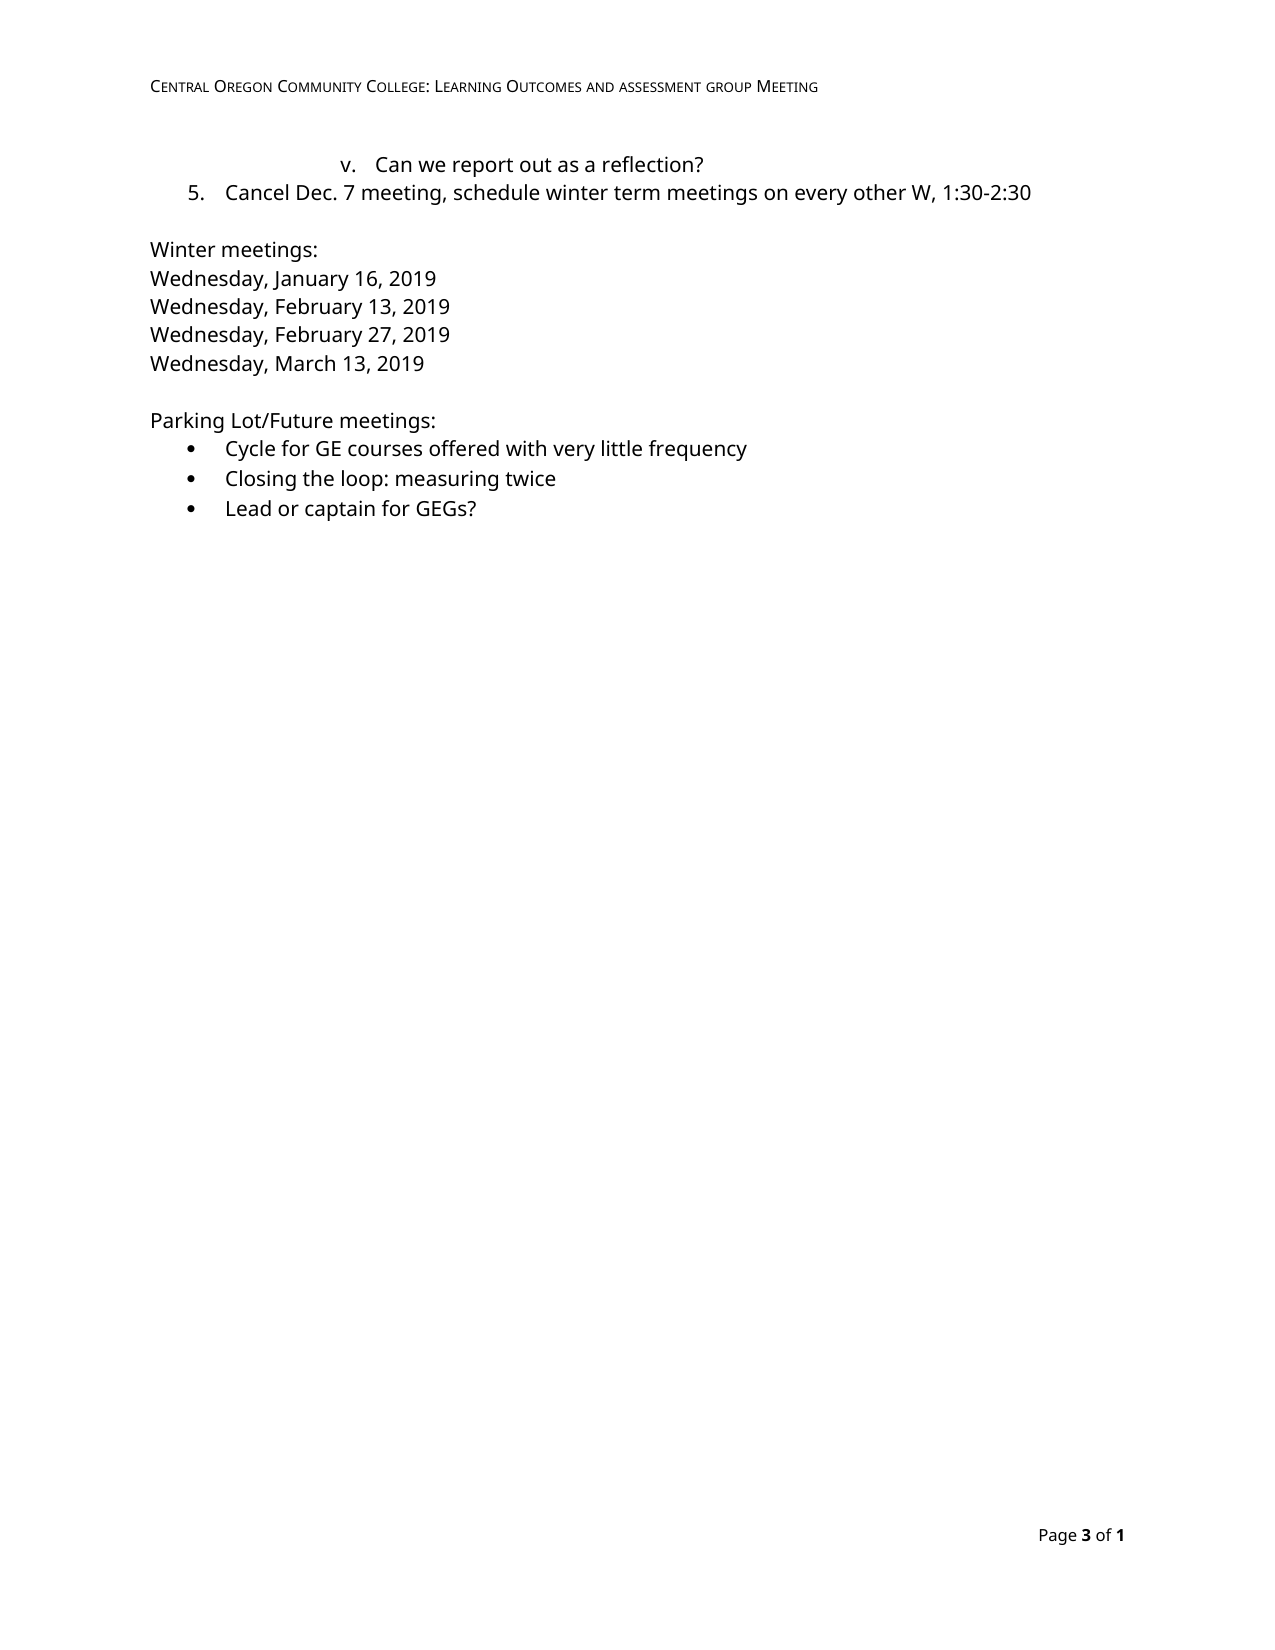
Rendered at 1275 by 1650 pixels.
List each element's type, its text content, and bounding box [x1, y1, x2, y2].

text Winter meetings: [150, 235, 1125, 264]
list Closing the loop: measuring twice [187, 464, 1125, 493]
list Can we report out as a reflection? [356, 150, 1125, 178]
text Parking Lot/Future meetings: [150, 406, 1125, 434]
list Cancel Dec. 7 meeting, schedule winter term meetings on every other W, 1:30-2:30 [187, 178, 1125, 207]
text Wednesday, February 13, 2019 [150, 292, 1125, 321]
text Wednesday, February 27, 2019 [150, 321, 1125, 349]
text Wednesday, March 13, 2019 [150, 349, 1125, 377]
list Lead or captain for GEGs? [187, 494, 1125, 522]
list Cycle for GE courses offered with very little frequency [187, 434, 1125, 463]
text Wednesday, January 16, 2019 [150, 264, 1125, 292]
